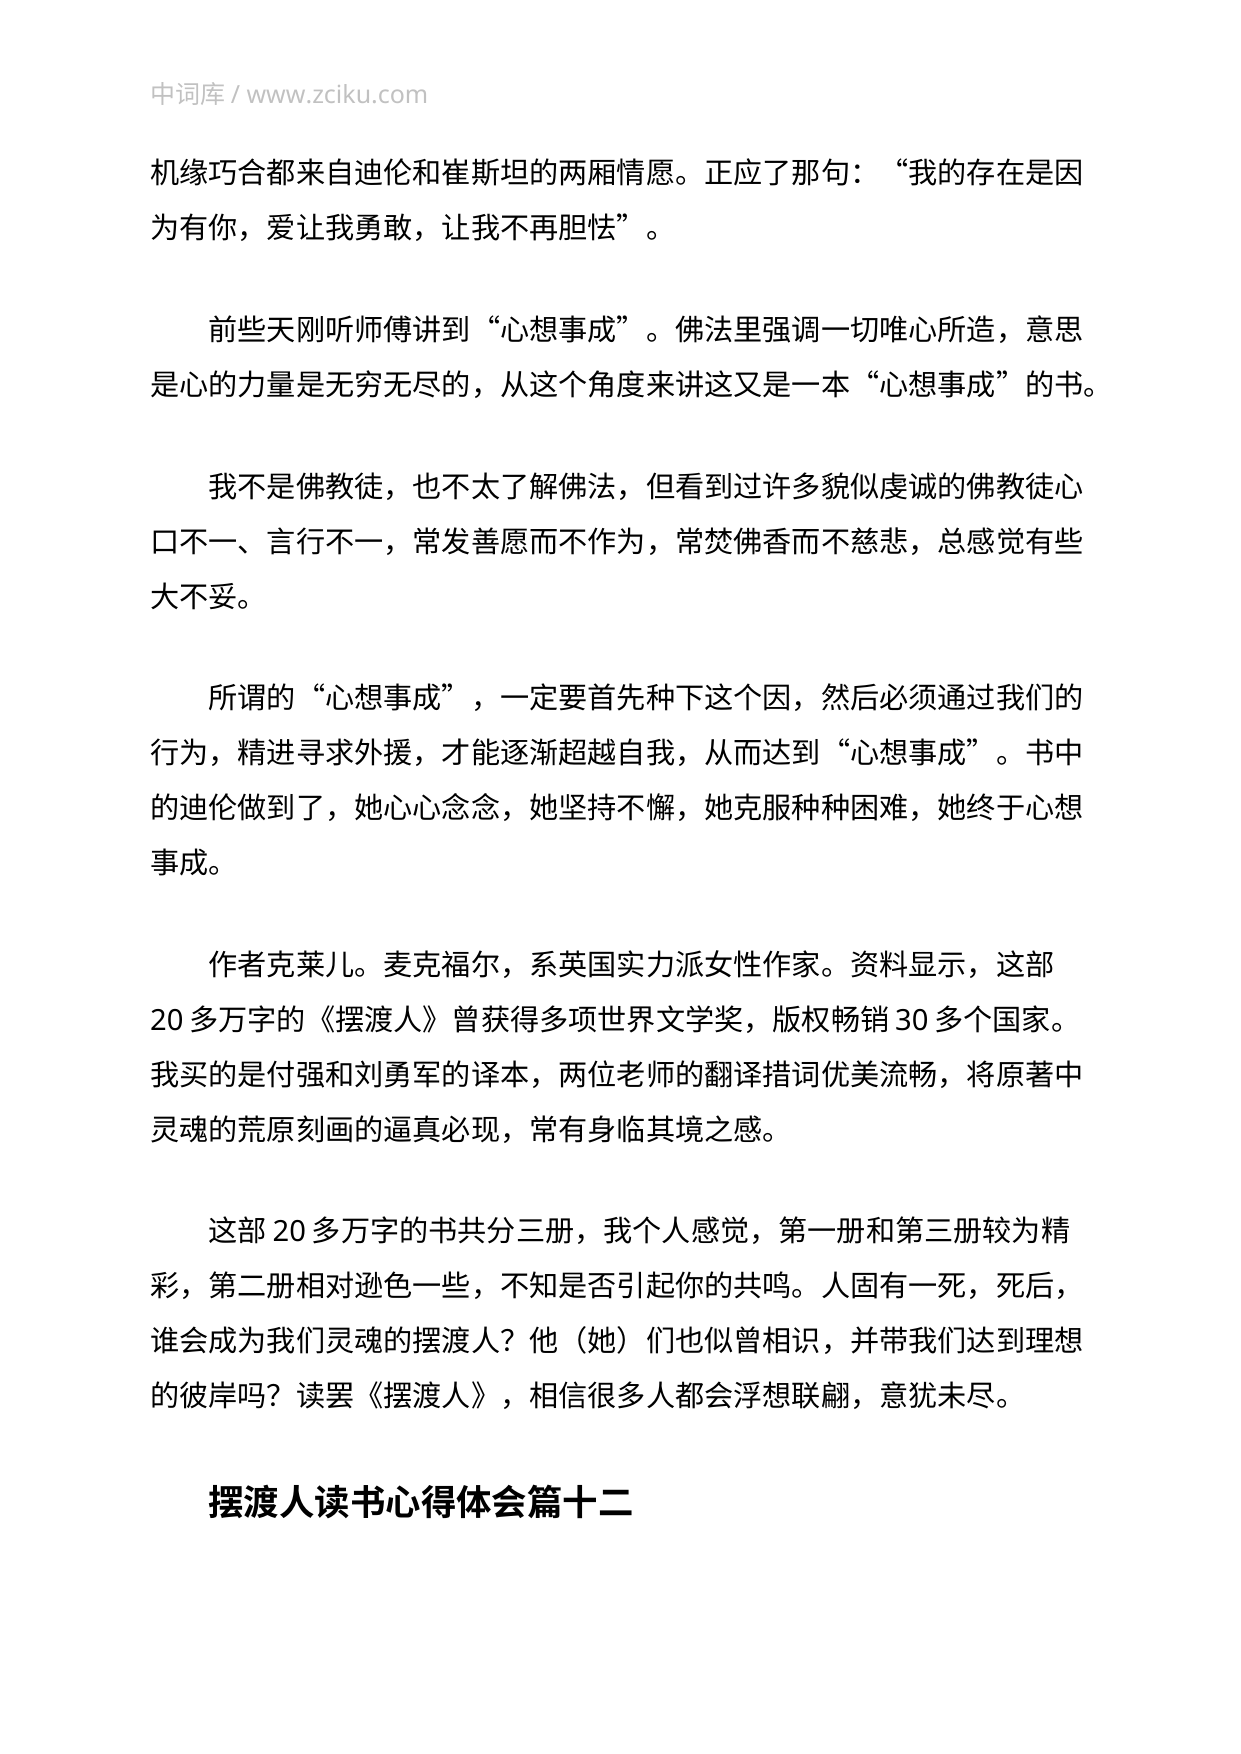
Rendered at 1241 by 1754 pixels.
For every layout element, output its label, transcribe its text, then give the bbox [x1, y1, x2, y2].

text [150, 150, 1090, 247]
text 所谓的“心想事成”，一定要首先种下这个因，然后必须通过我们的行为，精进寻求外援，才能逐渐超越自我，从而达到“心想事成”。书中的迪伦做到了，她心心念念，她坚持不懈，她克服种种困难，她终于心想事成。 [150, 675, 1090, 882]
text 这部20多万字的书共分三册，我个人感觉，第一册和第三册较为精彩，第二册相对逊色一些，不知是否引起你的共鸣。人固有一死，死后，谁会成为我们灵魂的摆渡人？他（她）们也似曾相识，并带我们达到理想的彼岸吗？读罢《摆渡人》，相信很多人都会浮想联翩，意犹未尽。 [150, 1208, 1090, 1415]
text 前些天刚听师傅讲到“心想事成”。佛法里强调一切唯心所造，意思是心的力量是无穷无尽的，从这个角度来讲这又是一本“心想事成”的书。 [150, 307, 1090, 404]
text 摆渡人读书心得体会篇十二 [150, 1474, 1090, 1526]
text 我不是佛教徒，也不太了解佛法，但看到过许多貌似虔诚的佛教徒心口不一、言行不一，常发善愿而不作为，常焚佛香而不慈悲，总感觉有些大不妥。 [150, 463, 1090, 615]
text 作者克莱儿。麦克福尔，系英国实力派女性作家。资料显示，这部20多万字的《摆渡人》曾获得多项世界文学奖，版权畅销30多个国家。我买的是付强和刘勇军的译本，两位老师的翻译措词优美流畅，将原著中灵魂的荒原刻画的逼真必现，常有身临其境之感。 [150, 941, 1090, 1148]
